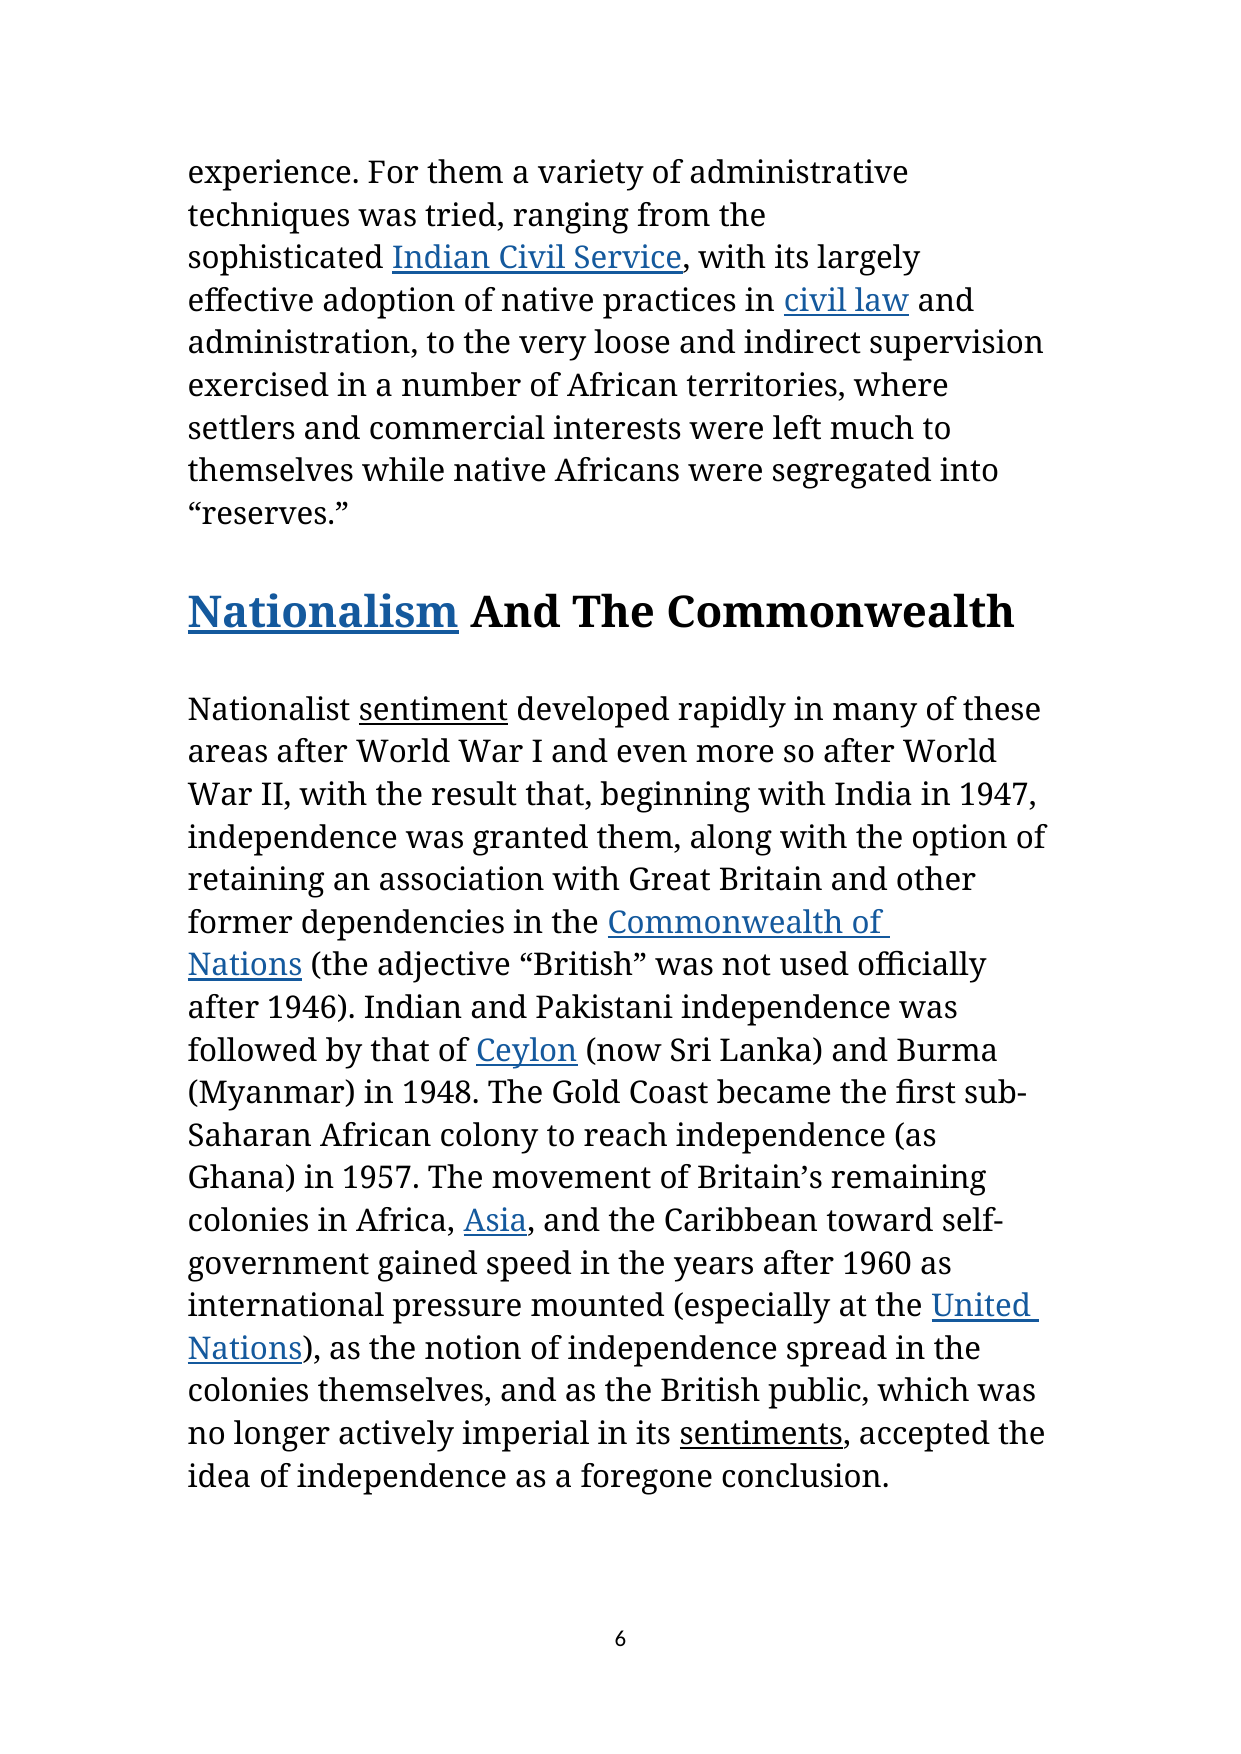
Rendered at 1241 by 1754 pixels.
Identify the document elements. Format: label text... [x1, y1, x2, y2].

text Nationalism And The Commonwealth [187, 580, 1053, 640]
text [187, 150, 1053, 533]
text Nationalist sentiment developed rapidly in many of these areas after World War I and even more so after World War II, with the result that, beginning with India in 1947, independence was granted them, along with the option of retaining an association with Great Britain and other former dependencies in the Commonwealth of Nations (the adjective “British” was not used officially after 1946). Indian and Pakistani independence was followed by that of Ceylon (now Sri Lanka) and Burma (Myanmar) in 1948. The Gold Coast became the first sub-Saharan African colony to reach independence (as Ghana) in 1957. The movement of Britain’s remaining colonies in Africa, Asia, and the Caribbean toward self-government gained speed in the years after 1960 as international pressure mounted (especially at the United Nations), as the notion of independence spread in the colonies themselves, and as the British public, which was no longer actively imperial in its sentiments, accepted the idea of independence as a foregone conclusion. [187, 687, 1053, 1496]
